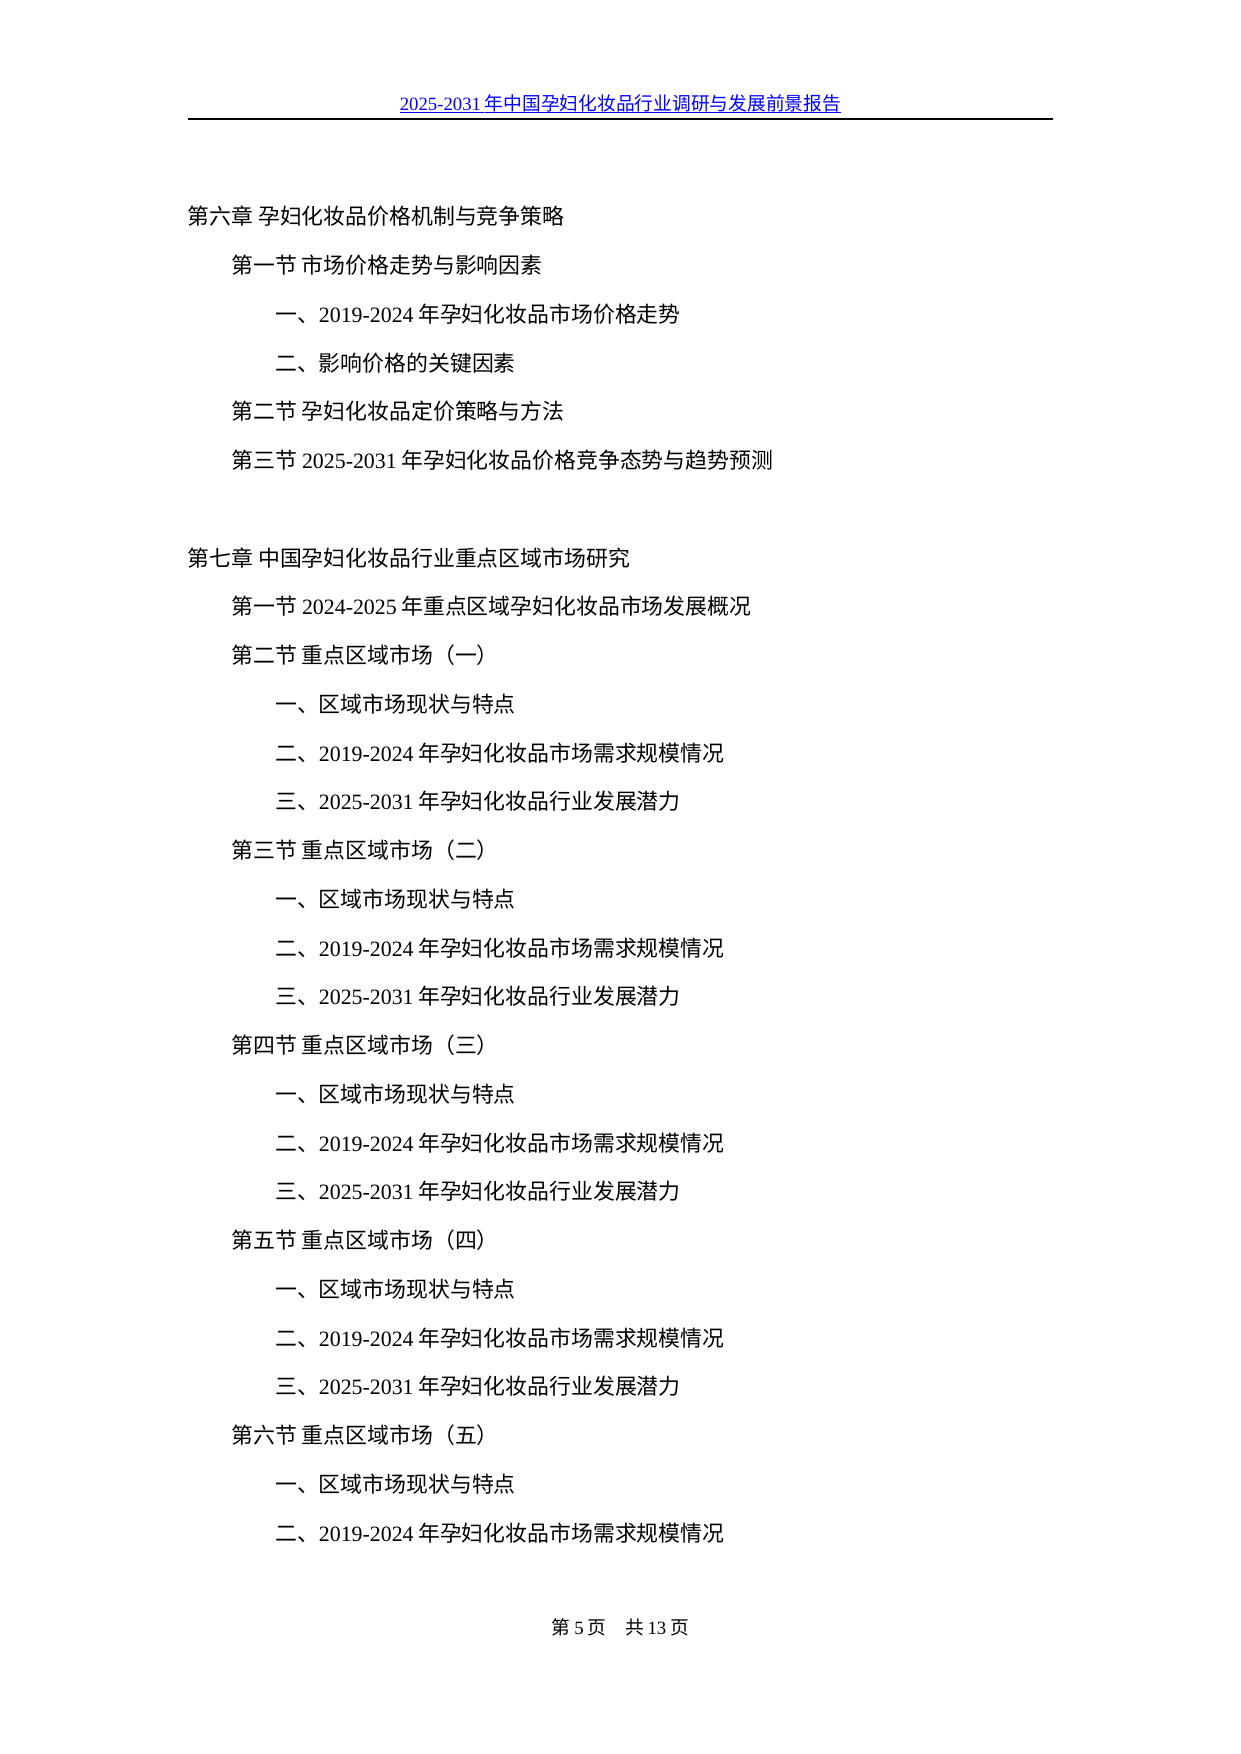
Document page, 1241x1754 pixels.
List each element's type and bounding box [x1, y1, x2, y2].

text [187, 150, 1053, 1548]
